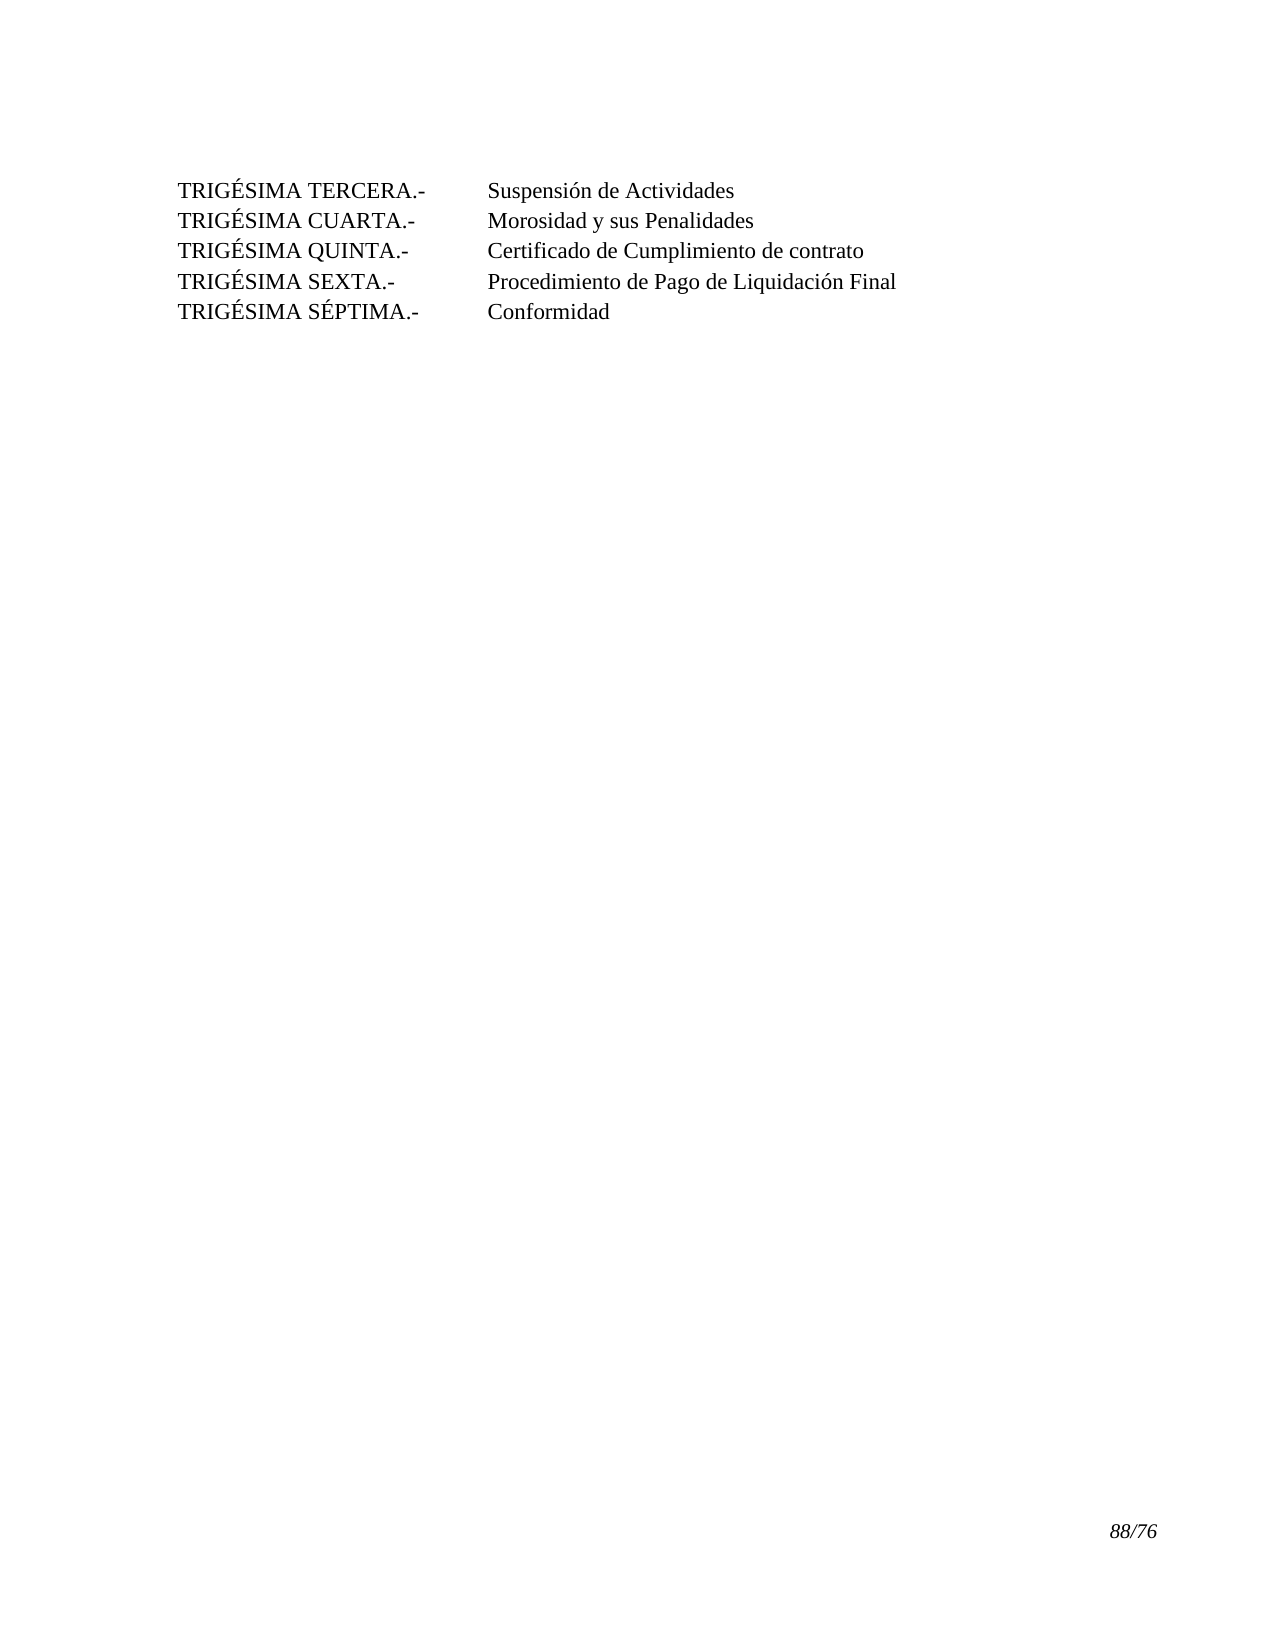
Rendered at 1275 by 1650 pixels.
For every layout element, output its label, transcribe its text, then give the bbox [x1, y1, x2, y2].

text TRIGÉSIMA QUINTA.- Certificado de Cumplimiento de contrato [118, 238, 1157, 264]
text TRIGÉSIMA SÉPTIMA.- Conformidad [118, 298, 1157, 324]
text TRIGÉSIMA CUARTA.- Morosidad y sus Penalidades [118, 207, 1157, 234]
text TRIGÉSIMA SEXTA.- Procedimiento de Pago de Liquidación Final [118, 268, 1157, 294]
text TRIGÉSIMA TERCERA.- Suspensión de Actividades [118, 177, 1157, 203]
